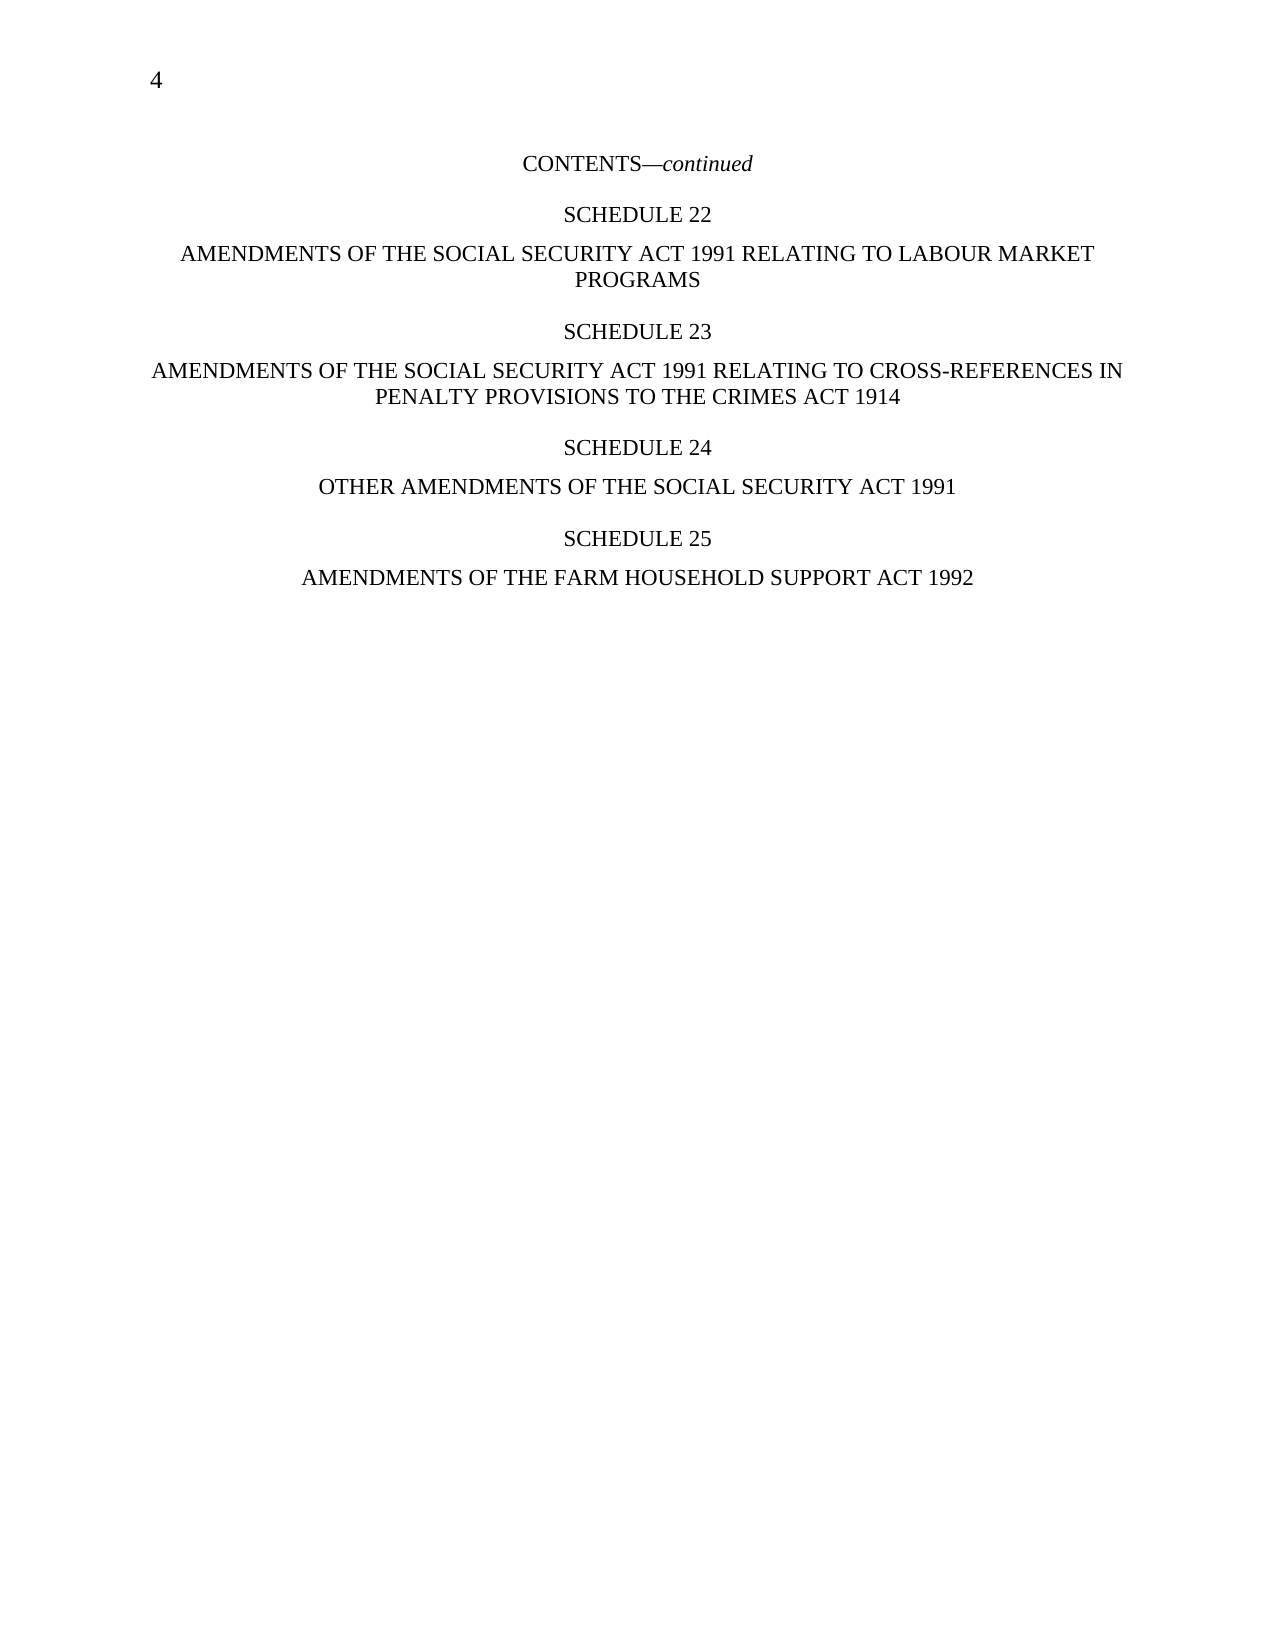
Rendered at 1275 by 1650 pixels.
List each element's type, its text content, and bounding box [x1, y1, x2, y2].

text SCHEDULE 25 [150, 525, 1125, 551]
text AMENDMENTS OF THE SOCIAL SECURITY ACT 1991 RELATING TO CROSS-REFERENCES IN PENALTY PROVISIONS TO THE CRIMES ACT 1914 [150, 357, 1125, 409]
text OTHER AMENDMENTS OF THE SOCIAL SECURITY ACT 1991 [150, 473, 1125, 500]
text AMENDMENTS OF THE SOCIAL SECURITY ACT 1991 RELATING TO LABOUR MARKET PROGRAMS [150, 240, 1125, 293]
text SCHEDULE 22 [150, 201, 1125, 228]
text SCHEDULE 24 [150, 434, 1125, 461]
text CONTENTS—continued [150, 150, 1125, 176]
text SCHEDULE 23 [150, 318, 1125, 344]
text AMENDMENTS OF THE FARM HOUSEHOLD SUPPORT ACT 1992 [150, 563, 1125, 590]
